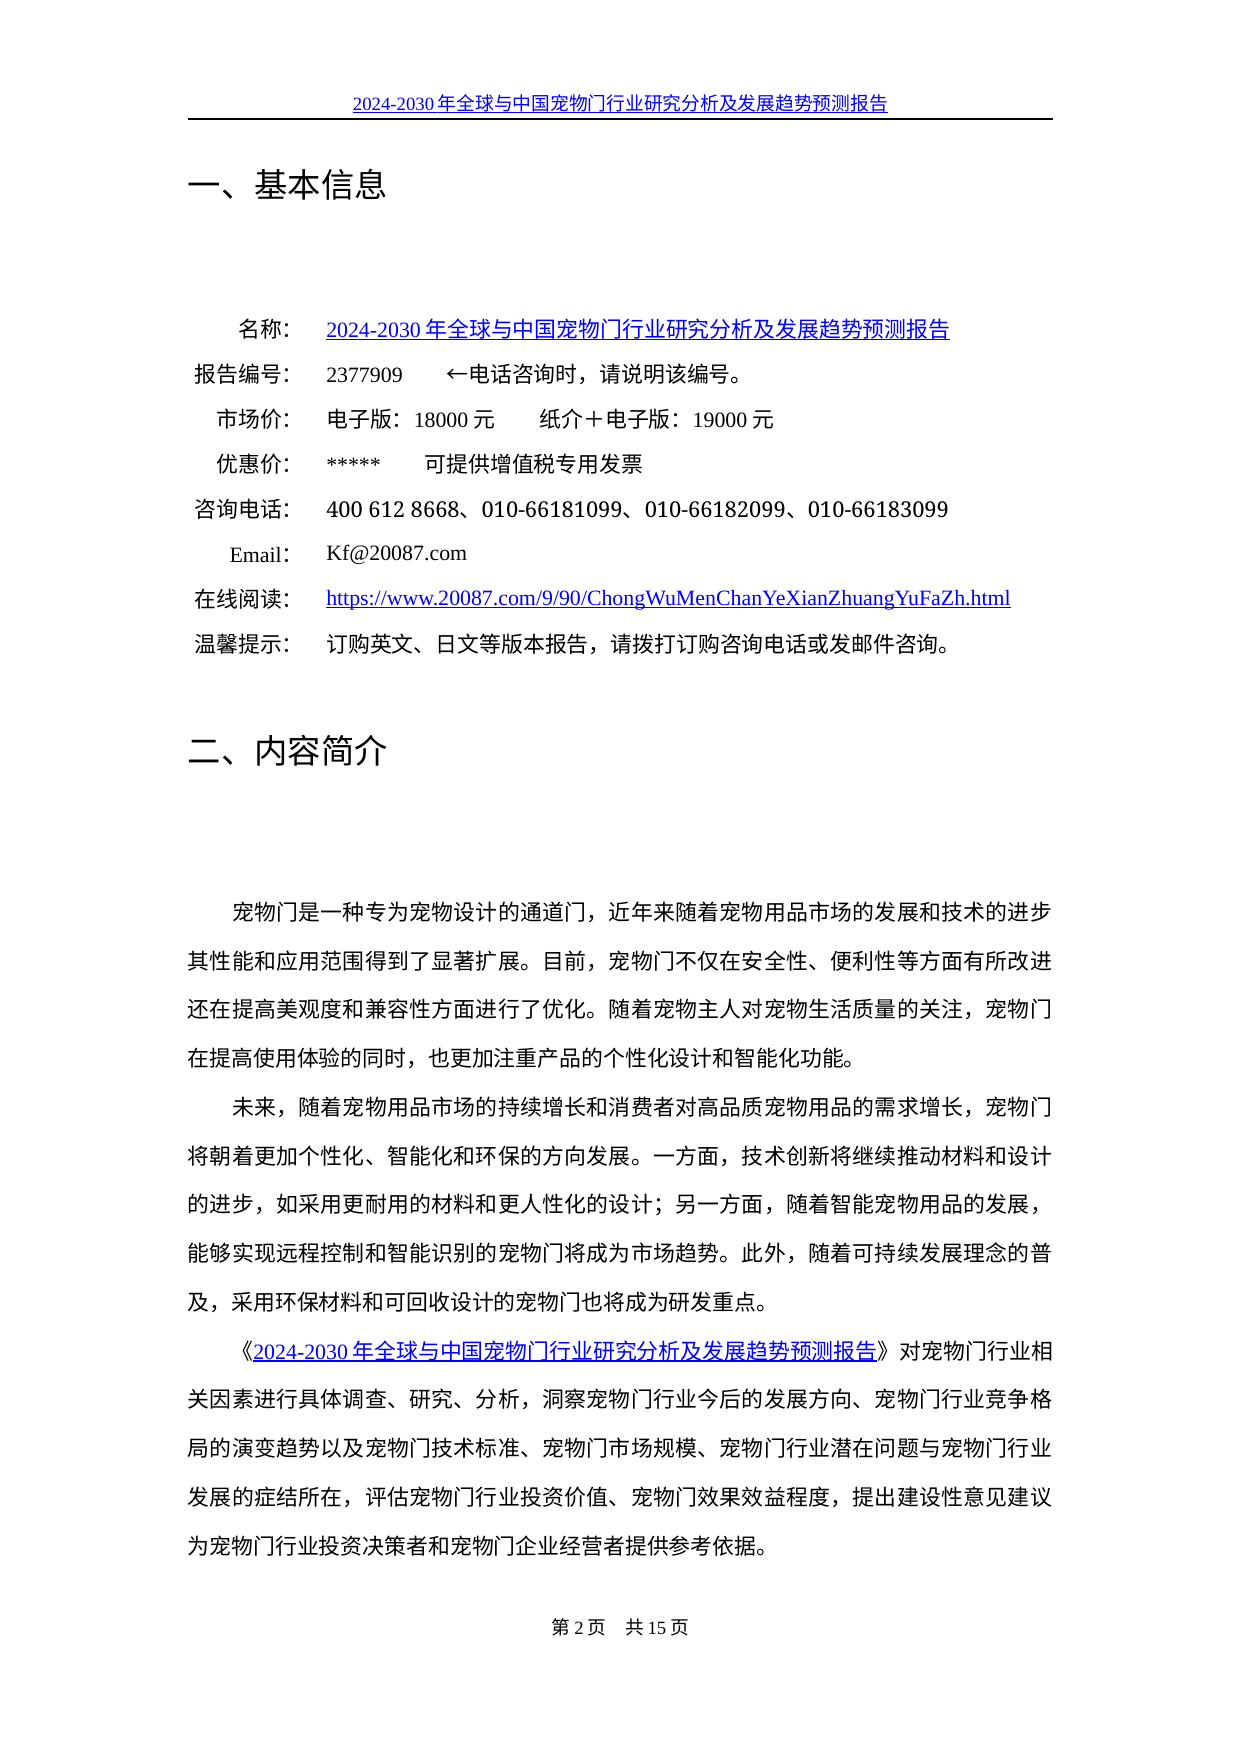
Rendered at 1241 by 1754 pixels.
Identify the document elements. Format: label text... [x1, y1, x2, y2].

table_header 名称： [167, 312, 315, 357]
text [187, 894, 1053, 1561]
title 一、基本信息 [187, 150, 1053, 215]
table_cell 市场价： [167, 402, 315, 447]
table_cell 优惠价： [167, 447, 315, 492]
table_cell Kf@20087.com [315, 537, 1073, 582]
table_cell 2377909 ←电话咨询时，请说明该编号。 [315, 357, 1073, 402]
table_cell 报告编号： [167, 357, 315, 402]
table_cell ***** 可提供增值税专用发票 [315, 447, 1073, 492]
table_cell 温馨提示： [167, 627, 315, 672]
table_cell 400 612 8668、010-66181099、010-66182099、010-66183099 [315, 492, 1073, 537]
title 二、内容简介 [187, 717, 1053, 782]
table_cell 订购英文、日文等版本报告，请拨打订购咨询电话或发邮件咨询。 [315, 627, 1073, 672]
table_cell Email： [167, 537, 315, 582]
table_header 2024-2030年全球与中国宠物门行业研究分析及发展趋势预测报告 [315, 312, 1073, 357]
table_cell 电子版：18000 元 纸介＋电子版：19000 元 [315, 402, 1073, 447]
table_cell 在线阅读： [167, 582, 315, 627]
table_cell 咨询电话： [167, 492, 315, 537]
table_cell [315, 582, 1073, 627]
